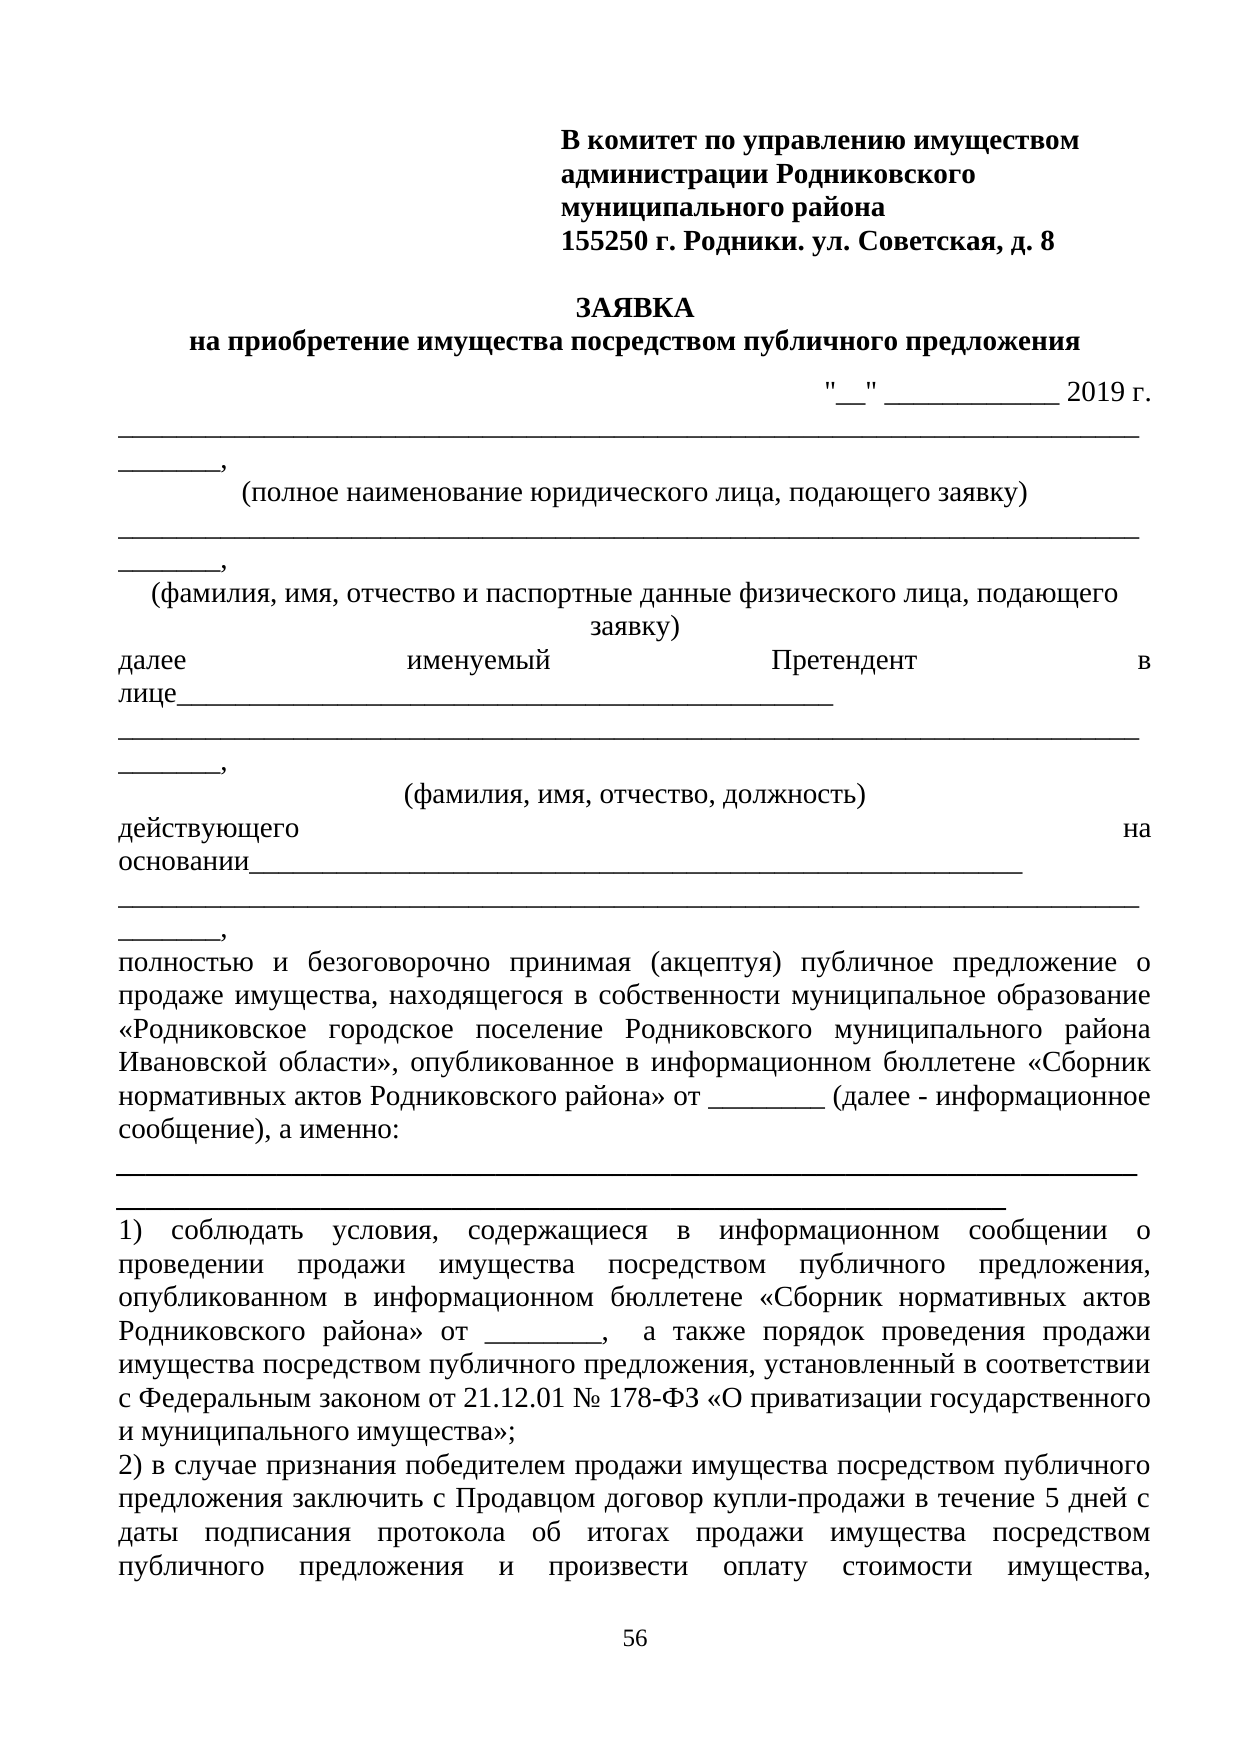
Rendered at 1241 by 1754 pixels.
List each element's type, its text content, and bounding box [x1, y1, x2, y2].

text _____________________________________________________________________________, [118, 508, 1152, 575]
title муниципального района [561, 189, 1152, 223]
text далее именуемый Претендент в лице_____________________________________________ [118, 642, 1152, 709]
title В комитет по управлению имуществом администрации Родниковского [561, 122, 1152, 189]
text (фамилия, имя, отчество и паспортные данные физического лица, подающего заявку) [118, 575, 1152, 642]
text (фамилия, имя, отчество, должность) [118, 776, 1152, 810]
text полностью и безоговорочно принимая (акцептуя) публичное предложение о продаже имущества, находящегося в собственности муниципальное образование «Родниковское городское поселение Родниковского муниципального района Ивановской области», опубликованное в информационном бюллетене «Сборник нормативных актов Родниковского района» от ________ (далее - информационное сообщение), а именно: [118, 944, 1152, 1145]
title . Родники. ул. Советская, д. 8 [561, 223, 1152, 256]
text действующего на основании_____________________________________________________ [118, 810, 1152, 877]
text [118, 1447, 1152, 1581]
text ЗАЯВКА [118, 290, 1152, 323]
text _____________________________________________________________________________, [118, 877, 1152, 944]
text _____________________________________________________________________________, [118, 407, 1152, 474]
text _____________________________________________________________________________, [118, 709, 1152, 776]
text на приобретение имущества посредством публичного предложения [118, 323, 1152, 357]
text ___________________________________________________________________________________________________________________________________ [118, 1145, 1152, 1212]
text (полное наименование юридического лица, подающего заявку) [118, 474, 1152, 508]
text "__" ____________ 2019 г. [118, 374, 1152, 407]
text 1) соблюдать условия, содержащиеся в информационном сообщении о проведении продажи имущества посредством публичного предложения, опубликованном в информационном бюллетене «Сборник нормативных актов Родниковского района» от ________, а также порядок проведения продажи имущества посредством публичного предложения, установленный в соответствии с Федеральным законом от № -ФЗ «О приватизации государственного и муниципального имущества»; [118, 1212, 1152, 1447]
